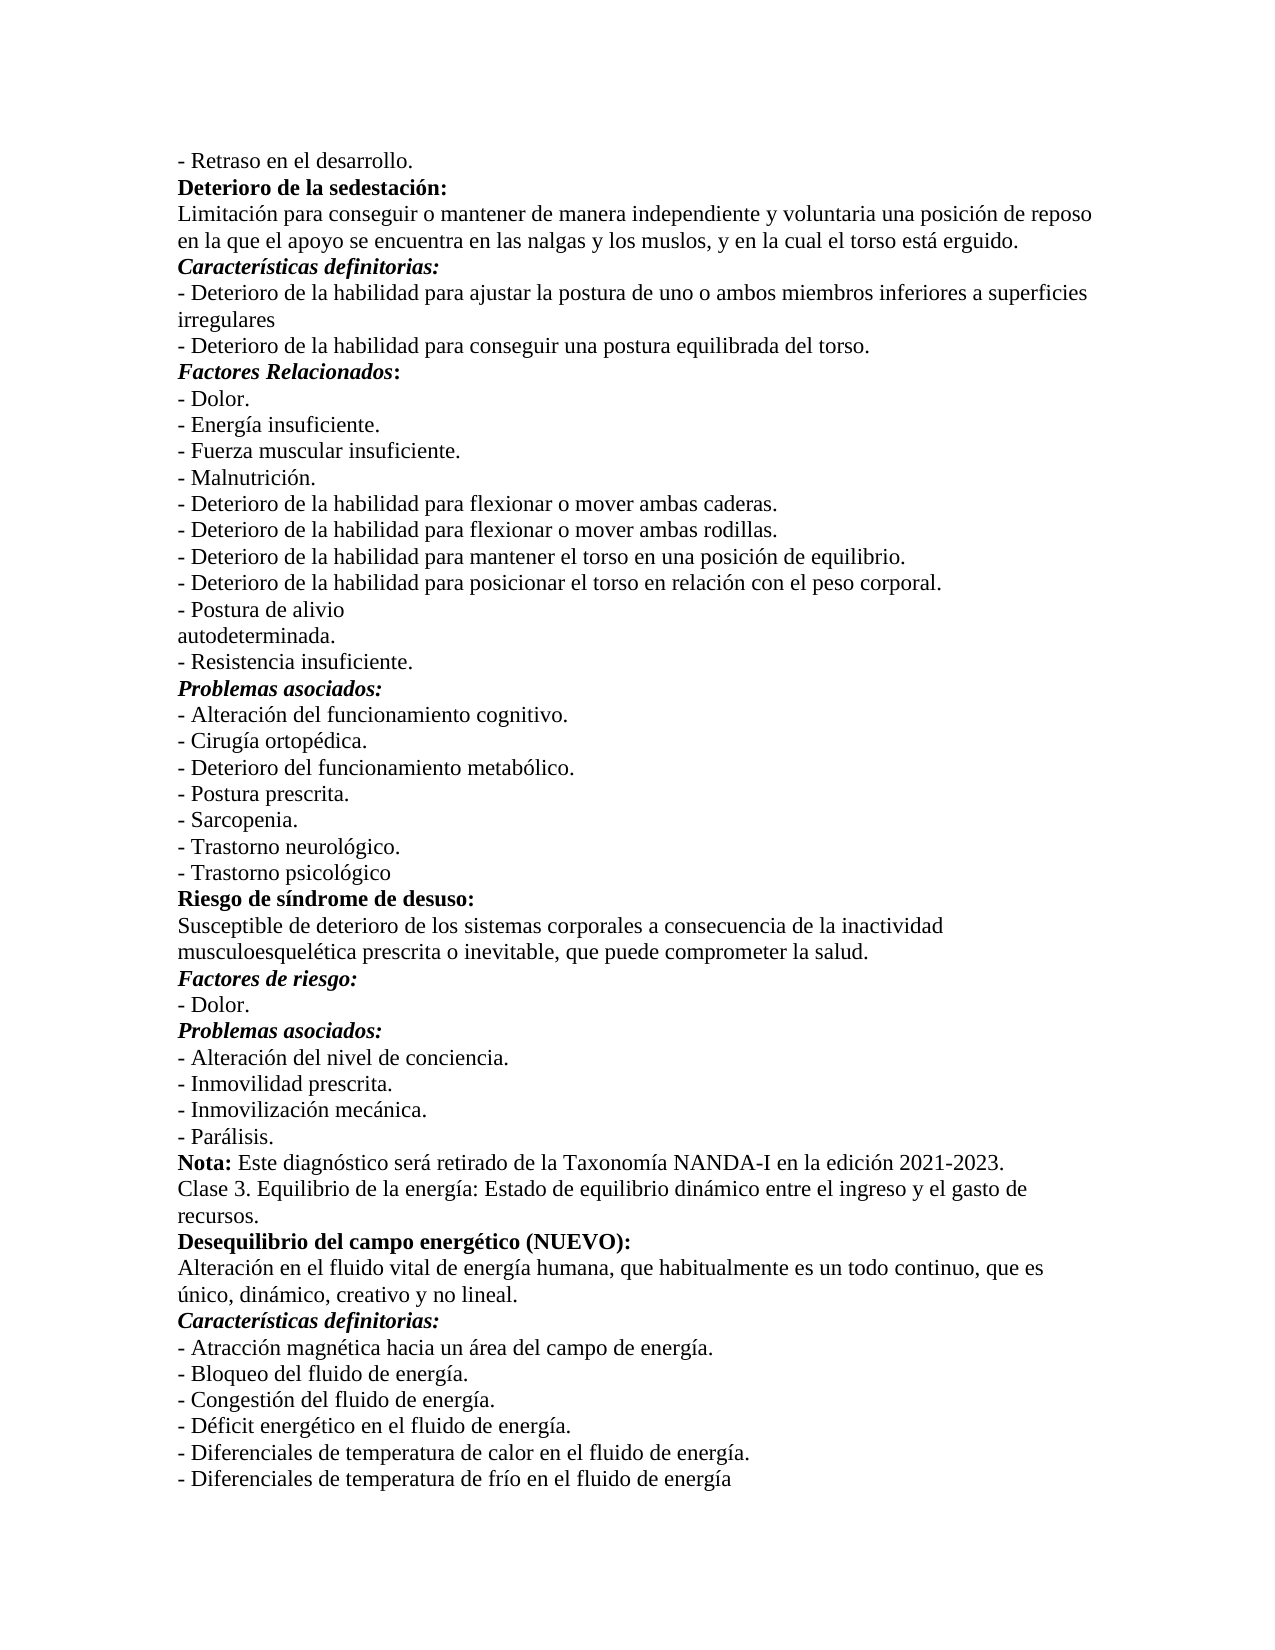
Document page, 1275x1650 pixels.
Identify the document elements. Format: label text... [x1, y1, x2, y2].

text - Deterioro de la habilidad para conseguir una postura equilibrada del torso. [177, 332, 1098, 358]
text - Retraso en el desarrollo. [177, 148, 1098, 174]
text Nota: Este diagnóstico será retirado de la Taxonomía NANDA-I en la edición 2021-2023. [177, 1149, 1098, 1175]
text - Bloqueo del fluido de energía. [177, 1360, 1098, 1386]
text Problemas asociados: [177, 1017, 1098, 1044]
text Deterioro de la sedestación: [177, 174, 1098, 200]
text Problemas asociados: [177, 675, 1098, 701]
text Riesgo de síndrome de desuso: [177, 886, 1098, 912]
text Características definitorias: [177, 253, 1098, 279]
text - Atracción magnética hacia un área del campo de energía. [177, 1333, 1098, 1360]
text - Cirugía ortopédica. [177, 727, 1098, 754]
text Desequilibrio del campo energético (NUEVO): [177, 1228, 1098, 1254]
text - Postura de alivio [177, 596, 1098, 622]
text Factores de riesgo: [177, 964, 1098, 991]
text - Postura prescrita. [177, 780, 1098, 806]
text Limitación para conseguir o mantener de manera independiente y voluntaria una posición de reposo [177, 200, 1098, 227]
text - Deterioro del funcionamiento metabólico. [177, 754, 1098, 780]
text Susceptible de deterioro de los sistemas corporales a consecuencia de la inactividad [177, 912, 1098, 938]
text - Fuerza muscular insuficiente. [177, 437, 1098, 464]
text - Déficit energético en el fluido de energía. [177, 1413, 1098, 1439]
text - Deterioro de la habilidad para flexionar o mover ambas rodillas. [177, 517, 1098, 543]
text - Deterioro de la habilidad para flexionar o mover ambas caderas. [177, 490, 1098, 517]
text - Trastorno neurológico. [177, 833, 1098, 859]
text en la que el apoyo se encuentra en las nalgas y los muslos, y en la cual el torso está erguido. [177, 227, 1098, 253]
text - Deterioro de la habilidad para ajustar la postura de uno o ambos miembros inferiores a superficies irregulares [177, 279, 1098, 332]
text - Trastorno psicológico [177, 859, 1098, 886]
text - Dolor. [177, 385, 1098, 411]
text - Diferenciales de temperatura de calor en el fluido de energía. [177, 1439, 1098, 1465]
text - Resistencia insuficiente. [177, 648, 1098, 675]
text - Inmovilidad prescrita. [177, 1070, 1098, 1096]
text - Malnutrición. [177, 464, 1098, 490]
text musculoesquelética prescrita o inevitable, que puede comprometer la salud. [177, 938, 1098, 964]
text autodeterminada. [177, 622, 1098, 648]
text - Deterioro de la habilidad para posicionar el torso en relación con el peso corporal. [177, 569, 1098, 596]
text - Energía insuficiente. [177, 411, 1098, 437]
text Factores Relacionados: [177, 358, 1098, 385]
text - Dolor. [177, 991, 1098, 1017]
text - Alteración del funcionamiento cognitivo. [177, 701, 1098, 727]
text - Sarcopenia. [177, 806, 1098, 833]
text - Alteración del nivel de conciencia. [177, 1044, 1098, 1070]
text Alteración en el fluido vital de energía humana, que habitualmente es un todo continuo, que es único, dinámico, creativo y no lineal. [177, 1254, 1098, 1307]
text - Deterioro de la habilidad para mantener el torso en una posición de equilibrio. [177, 543, 1098, 569]
text - Parálisis. [177, 1123, 1098, 1149]
text - Diferenciales de temperatura de frío en el fluido de energía [177, 1465, 1098, 1492]
text - Inmovilización mecánica. [177, 1096, 1098, 1123]
text Características definitorias: [177, 1307, 1098, 1333]
text - Congestión del fluido de energía. [177, 1386, 1098, 1413]
text Clase 3. Equilibrio de la energía: Estado de equilibrio dinámico entre el ingreso y el gasto de recursos. [177, 1175, 1098, 1228]
